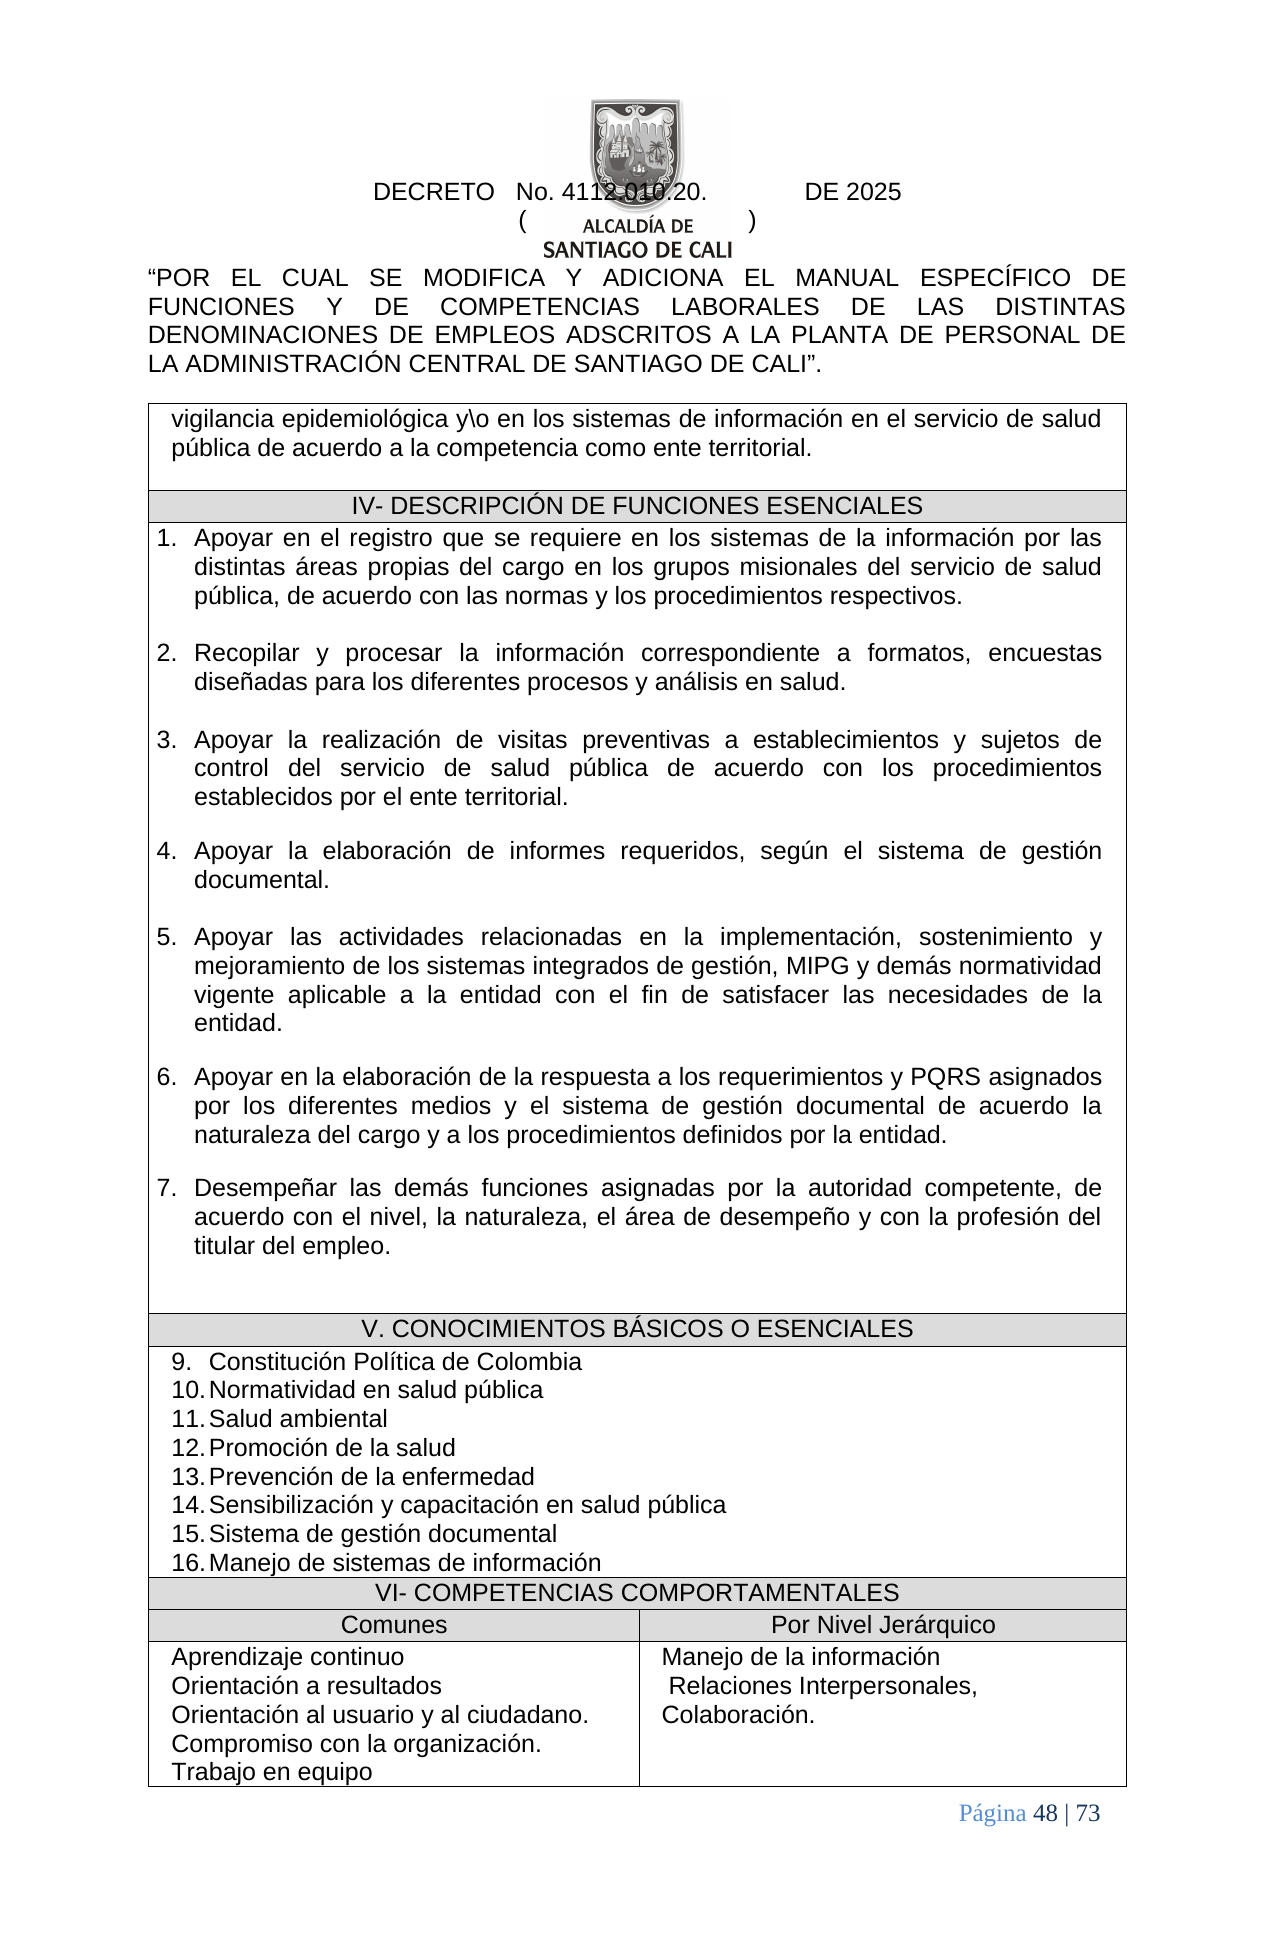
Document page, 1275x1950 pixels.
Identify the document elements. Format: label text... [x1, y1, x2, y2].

table_cell Manejo de la información Relaciones Interpersonales, Colaboración. [640, 1642, 1126, 1786]
table_cell V. CONOCIMIENTOS BÁSICOS O ESENCIALES [149, 1314, 1126, 1346]
table_cell IV- DESCRIPCIÓN DE FUNCIONES ESENCIALES [149, 491, 1126, 522]
table_cell Comunes [149, 1610, 639, 1641]
table_cell Apoyar en el registro que se requiere en los sistemas de la información por las distintas áreas propias del cargo en los grupos misionales del servicio de salud pública, de acuerdo con las normas y los procedimientos respectivos. Recopilar y procesar la información correspondiente a formatos, encuestas diseñadas para los diferentes procesos y análisis en salud. Apoyar la realización de visitas preventivas a establecimientos y sujetos de control del servicio de salud pública de acuerdo con los procedimientos establecidos por el ente territorial. Apoyar la elaboración de informes requeridos, según el sistema de gestión documental. Apoyar las actividades relacionadas en la implementación, sostenimiento y mejoramiento de los sistemas integrados de gestión, MIPG y demás normatividad vigente aplicable a la entidad con el fin de satisfacer las necesidades de la entidad. Apoyar en la elaboración de la respuesta a los requerimientos y PQRS asignados por los diferentes medios y el sistema de gestión documental de acuerdo la naturaleza del cargo y a los procedimientos definidos por la entidad. Desempeñar las demás funciones asignadas por la autoridad competente, de acuerdo con el nivel, la naturaleza, el área de desempeño y con la profesión del titular del empleo. [149, 523, 1126, 1313]
picture [543, 98, 732, 258]
table_cell VI- COMPETENCIAS COMPORTAMENTALES [149, 1578, 1126, 1609]
table_cell Por Nivel Jerárquico [640, 1610, 1126, 1641]
table_cell Constitución Política de Colombia Normatividad en salud pública Salud ambiental Promoción de la salud Prevención de la enfermedad Sensibilización y capacitación en salud pública Sistema de gestión documental Manejo de sistemas de información [149, 1347, 1126, 1577]
